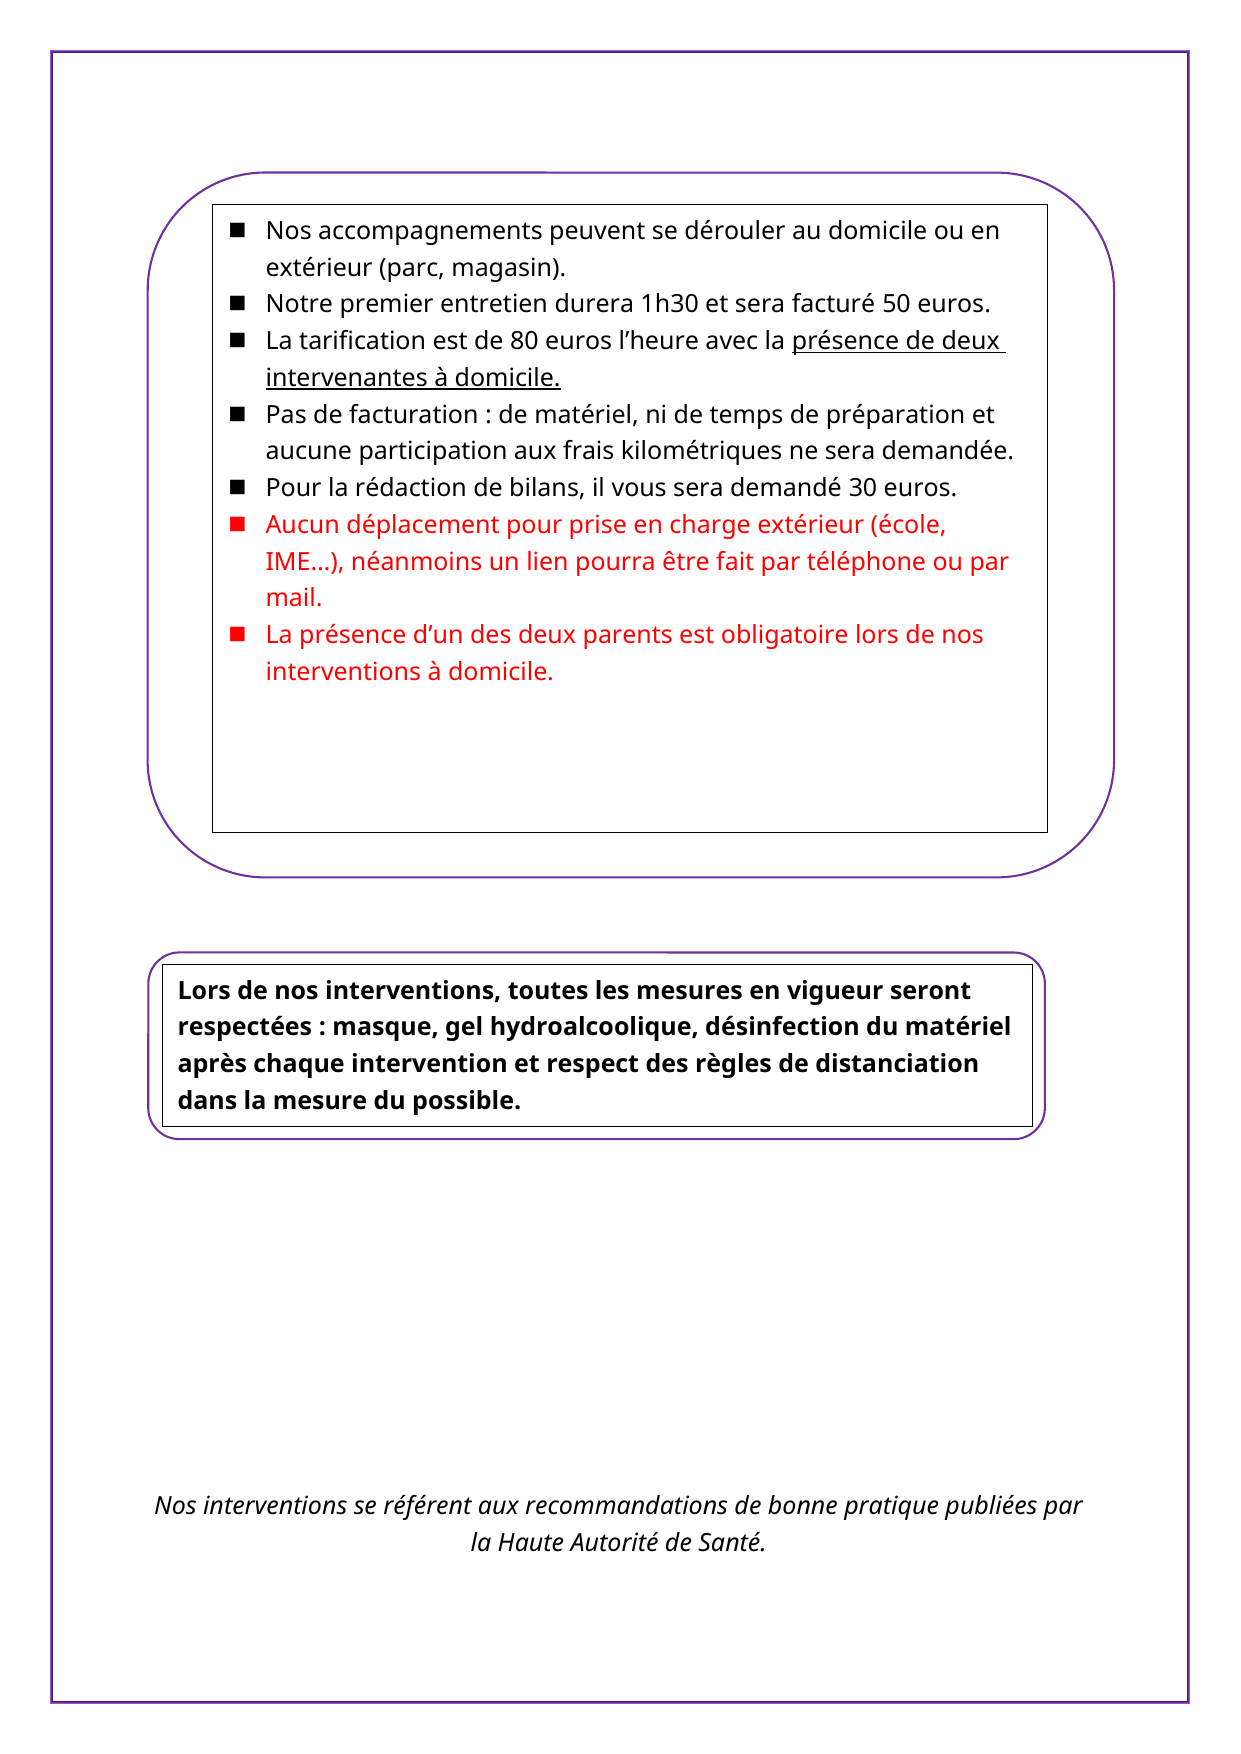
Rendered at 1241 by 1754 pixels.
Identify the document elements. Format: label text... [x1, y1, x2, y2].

text Nos interventions se référent aux recommandations de bonne pratique publiées par la Haute Autorité de Santé. [148, 1488, 1092, 1558]
